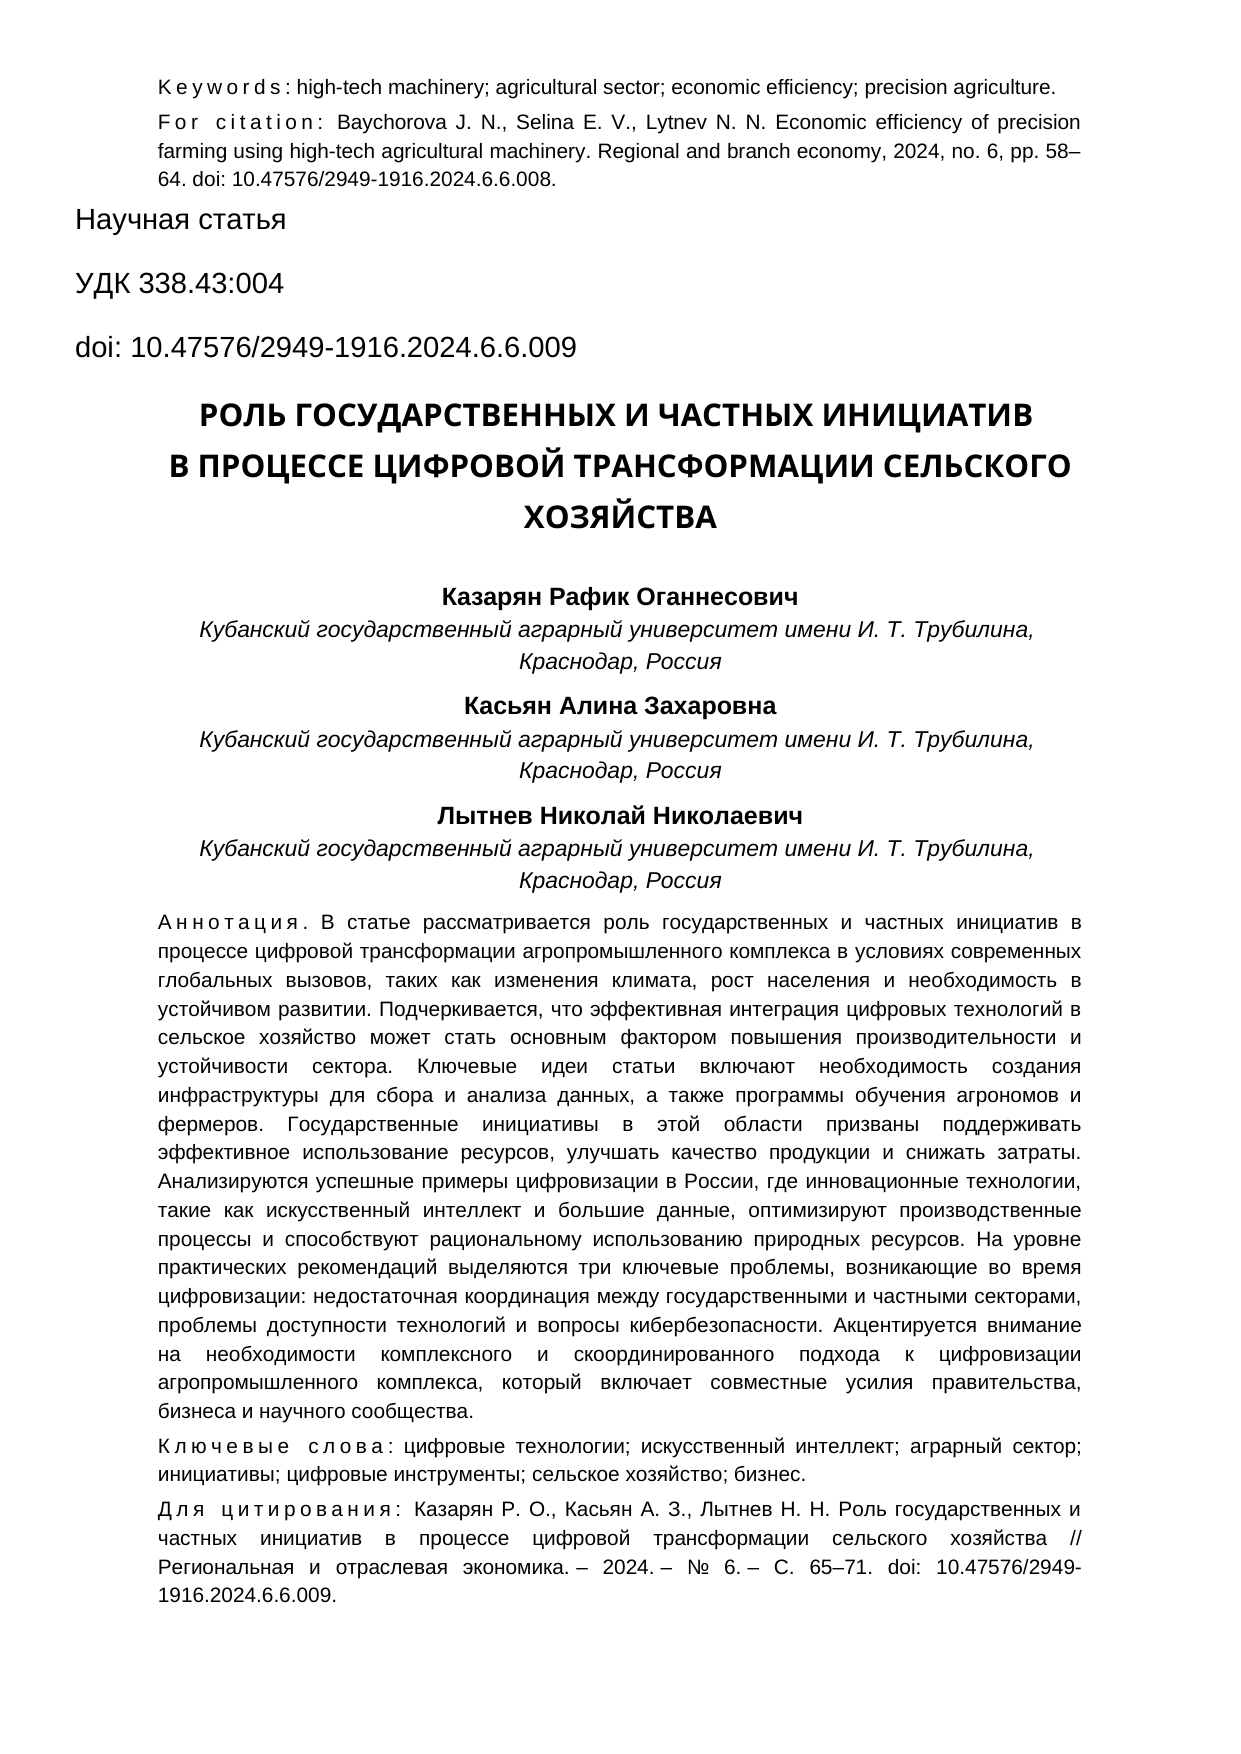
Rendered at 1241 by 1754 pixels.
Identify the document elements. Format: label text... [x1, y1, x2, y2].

text Кубанский государственный аграрный университет имени И. Т. Трубилина, Краснодар, Россия [75, 835, 1165, 893]
text Казарян Рафик Оганнесович [75, 582, 1165, 611]
text Кубанский государственный аграрный университет имени И. Т. Трубилина, Краснодар, Россия [75, 616, 1165, 674]
text Кубанский государственный аграрный университет имени И. Т. Трубилина, Краснодар, Россия [75, 726, 1165, 784]
text Keywords: high-tech machinery; agricultural sector; economic efficiency; precision agriculture. [158, 75, 1082, 99]
text Роль государственных и частных инициатив в процессе цифровой трансформации сельского хозяйства [75, 393, 1165, 538]
text УДК 338.43:004 [75, 266, 1165, 299]
text Лытнев Николай Николаевич [75, 801, 1165, 829]
text Для цитирования: Казарян Р. О., Касьян А. З., Лытнев Н. Н. Роль государственных и частных инициатив в процессе цифровой трансформации сельского хозяйства // Региональная и отраслевая экономика. – 2024. – № 6. – С. 65–71. doi: 10.47576/2949-1916.2024.6.6.009. [158, 1497, 1082, 1607]
text Научная статья [75, 202, 1165, 235]
text Касьян Алина Захаровна [75, 691, 1165, 720]
text For citation: Baychorova J. N., Selina E. V., Lytnev N. N. Economic efficiency of precision farming using high-tech agricultural machinery. Regional and branch economy, 2024, no. 6, pp. 58–64. doi: 10.47576/2949-1916.2024.6.6.008. [158, 110, 1082, 191]
text doi: 10.47576/2949-1916.2024.6.6.009 [75, 329, 1165, 363]
text Аннотация. В статье рассматривается роль государственных и частных инициатив в процессе цифровой трансформации агропромышленного комплекса в условиях современных глобальных вызовов, таких как изменения климата, рост населения и необходимость в устойчивом развитии. Подчеркивается, что эффективная интеграция цифровых технологий в сельское хозяйство может стать основным фактором повышения производительности и устойчивости сектора. Ключевые идеи статьи включают необходимость создания инфраструктуры для сбора и анализа данных, а также программы обучения агрономов и фермеров. Государственные инициативы в этой области призваны поддерживать эффективное использование ресурсов, улучшать качество продукции и снижать затраты. Анализируются успешные примеры цифровизации в России, где инновационные технологии, такие как искусственный интеллект и большие данные, оптимизируют производственные процессы и способствуют рациональному использованию природных ресурсов. На уровне практических рекомендаций выделяются три ключевые проблемы, возникающие во время цифровизации: недостаточная координация между государственными и частными секторами, проблемы доступности технологий и вопросы кибербезопасности. Акцентируется внимание на необходимости комплексного и скоординированного подхода к цифровизации агропромышленного комплекса, который включает совместные усилия правительства, бизнеса и научного сообщества. [158, 910, 1082, 1423]
text Ключевые слова: цифровые технологии; искусственный интеллект; аграрный сектор; инициативы; цифровые инструменты; сельское хозяйство; бизнес. [158, 1433, 1082, 1486]
